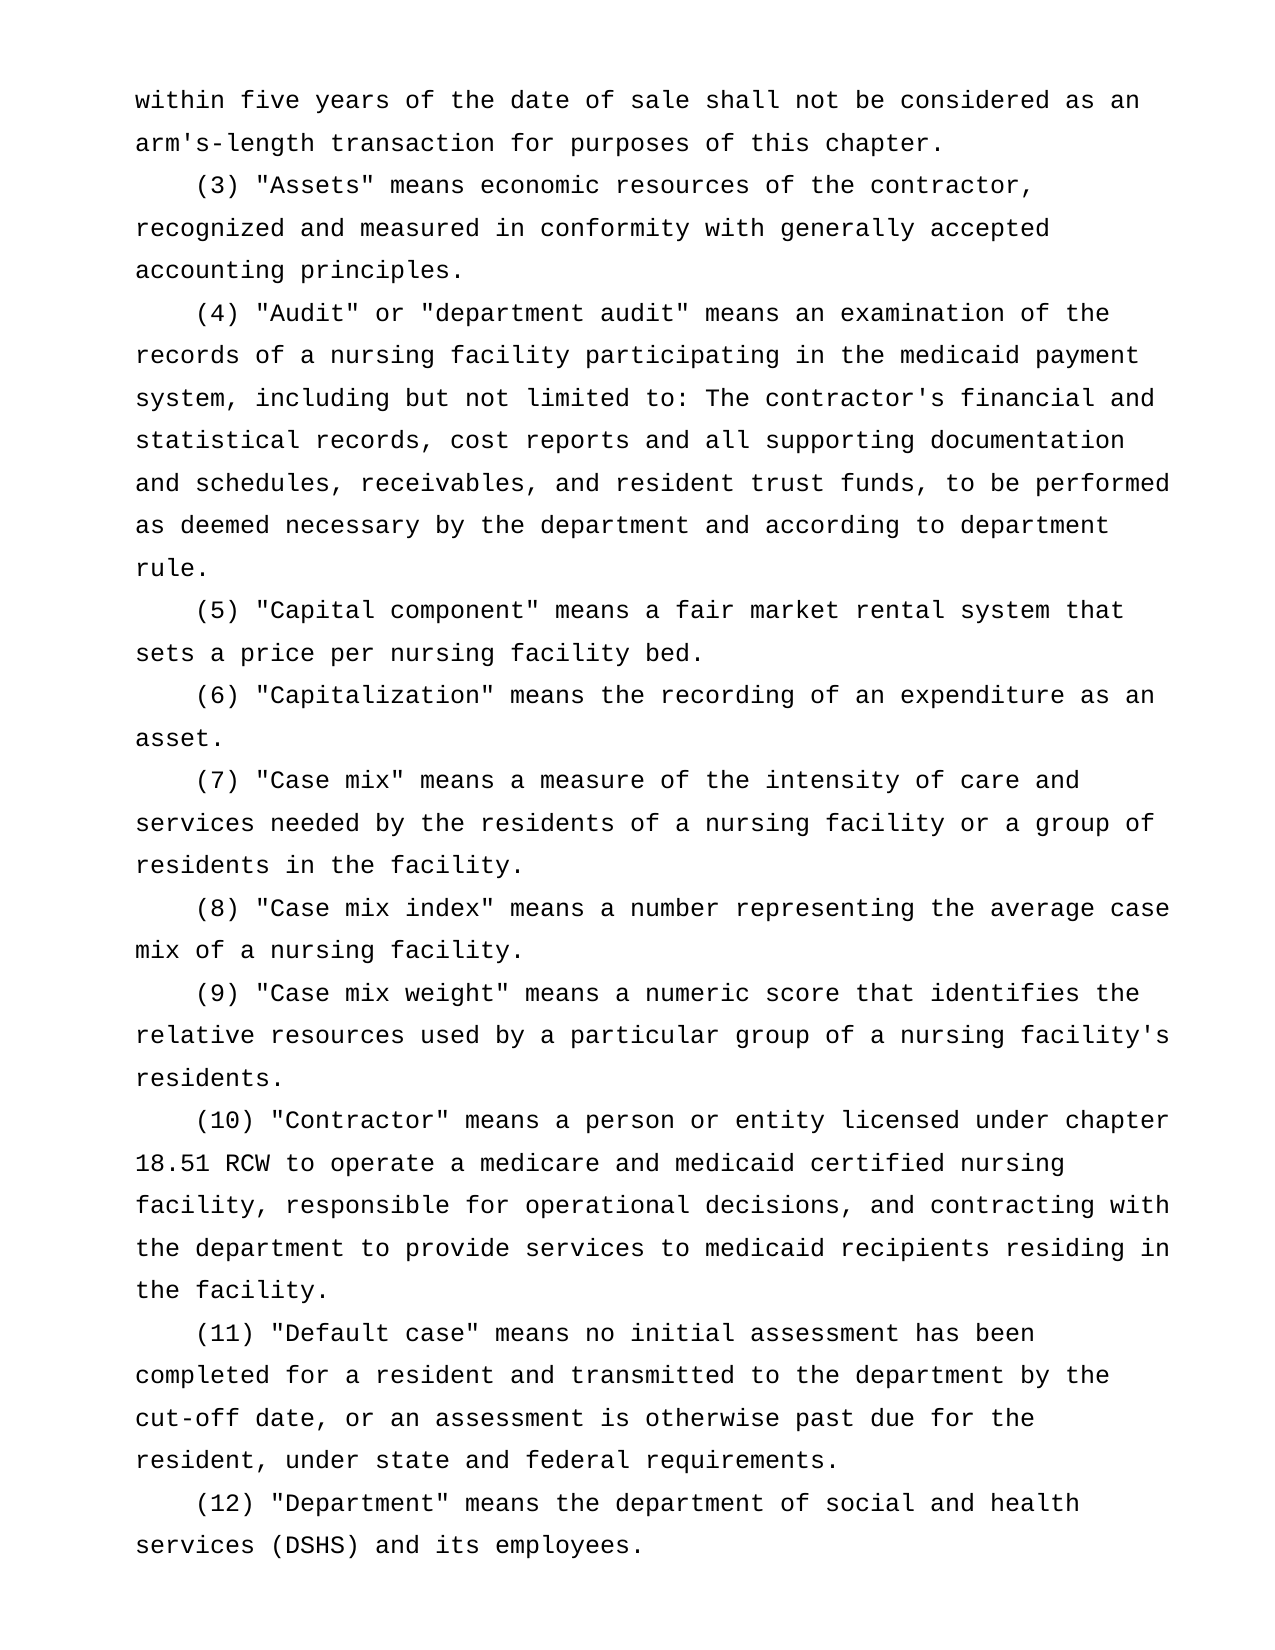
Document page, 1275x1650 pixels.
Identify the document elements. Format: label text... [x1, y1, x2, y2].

text (7) "Case mix" means a measure of the intensity of care and services needed by the residents of a nursing facility or a group of residents in the facility. [135, 755, 1170, 882]
text (6) "Capitalization" means the recording of an expenditure as an asset. [135, 670, 1170, 755]
text (11) "Default case" means no initial assessment has been completed for a resident and transmitted to the department by the cut-off date, or an assessment is otherwise past due for the resident, under state and federal requirements. [135, 1307, 1170, 1477]
text (9) "Case mix weight" means a numeric score that identifies the relative resources used by a particular group of a nursing facility's residents. [135, 967, 1170, 1095]
text (5) "Capital component" means a fair market rental system that sets a price per nursing facility bed. [135, 585, 1170, 670]
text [135, 75, 1170, 160]
text (4) "Audit" or "department audit" means an examination of the records of a nursing facility participating in the medicaid payment system, including but not limited to: The contractor's financial and statistical records, cost reports and all supporting documentation and schedules, receivables, and resident trust funds, to be performed as deemed necessary by the department and according to department rule. [135, 287, 1170, 585]
text (3) "Assets" means economic resources of the contractor, recognized and measured in conformity with generally accepted accounting principles. [135, 160, 1170, 287]
text (12) "Department" means the department of social and health services (DSHS) and its employees. [135, 1477, 1170, 1562]
text (10) "Contractor" means a person or entity licensed under chapter 18.51 RCW to operate a medicare and medicaid certified nursing facility, responsible for operational decisions, and contracting with the department to provide services to medicaid recipients residing in the facility. [135, 1095, 1170, 1307]
text (8) "Case mix index" means a number representing the average case mix of a nursing facility. [135, 882, 1170, 967]
